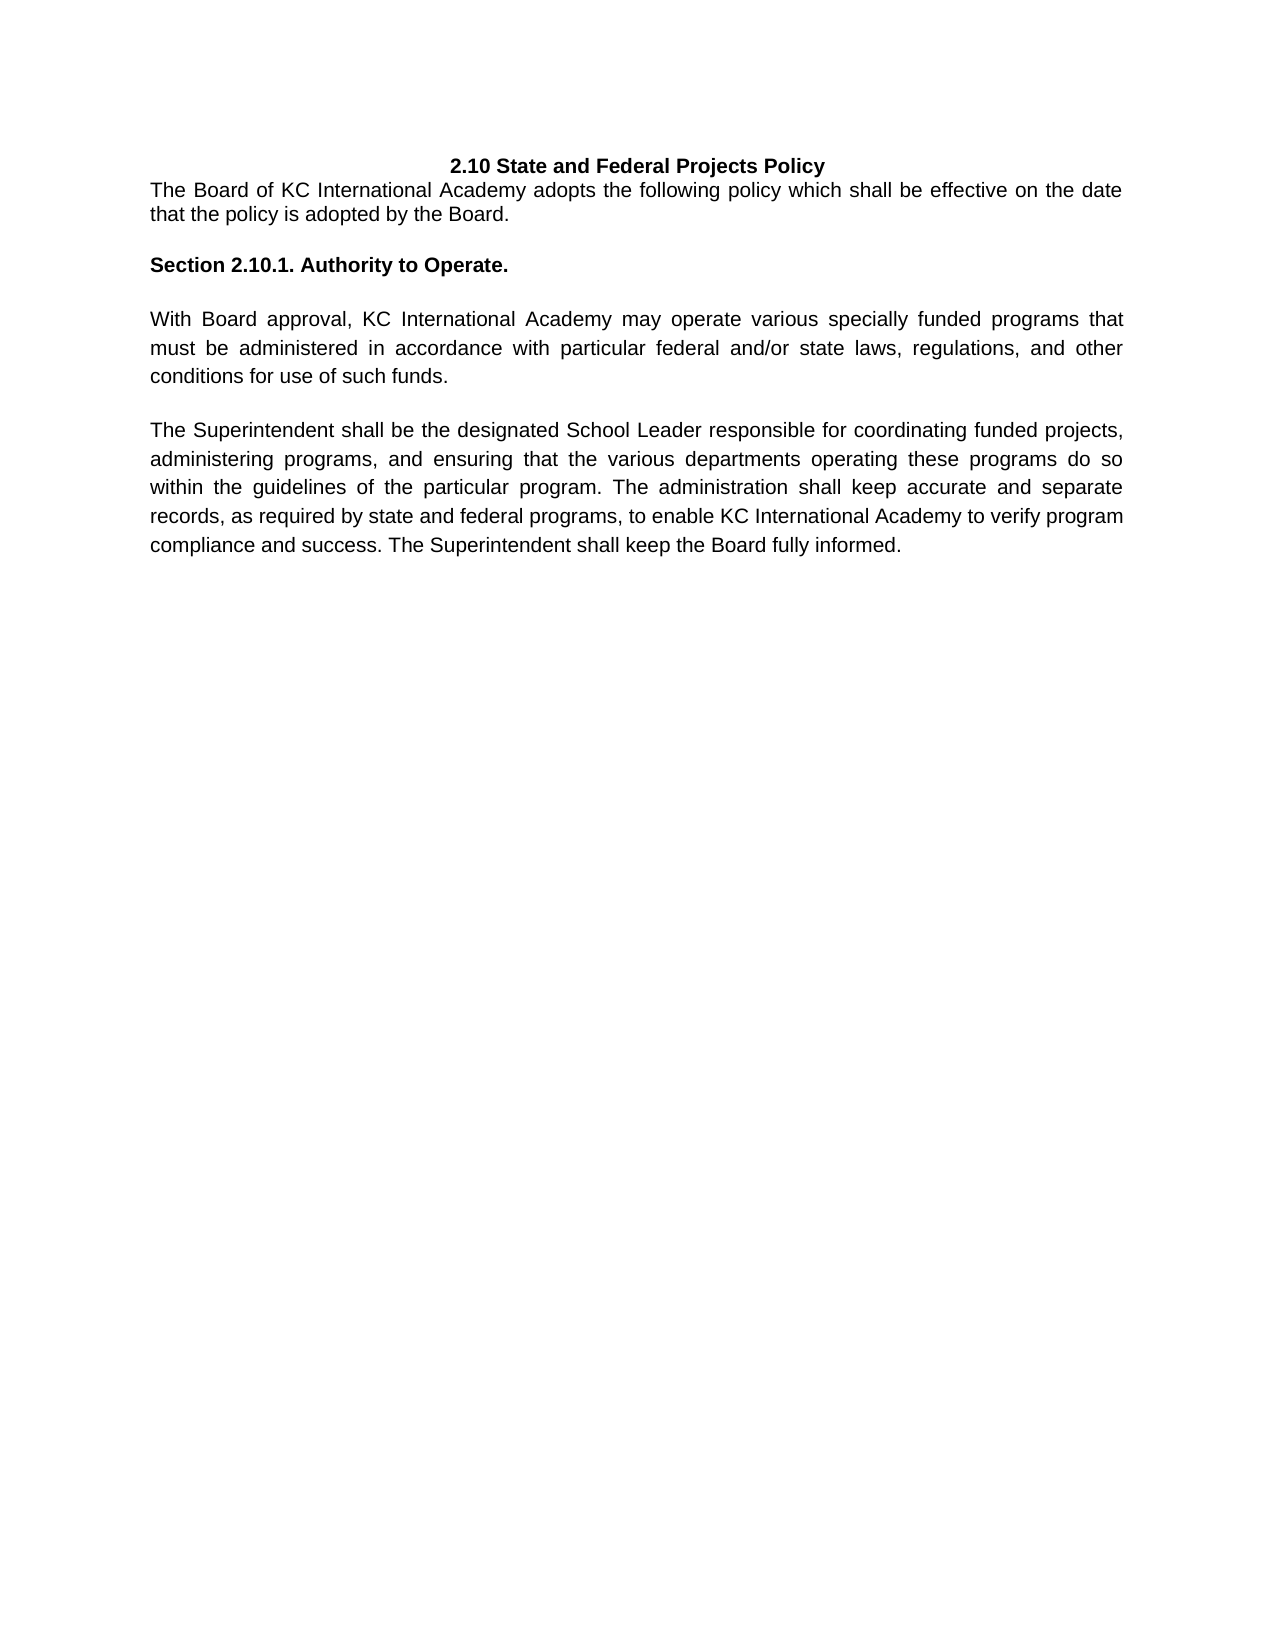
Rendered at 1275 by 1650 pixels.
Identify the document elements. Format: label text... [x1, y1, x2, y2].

subtitle 2.10 State and Federal Projects Policy [150, 154, 1125, 178]
text With Board approval, KC International Academy may operate various specially funded programs that must be administered in accordance with particular federal and/or state laws, regulations, and other conditions for use of such funds. [150, 304, 1125, 389]
text The Superintendent shall be the designated School Leader responsible for coordinating funded projects, administering programs, and ensuring that the various departments operating these programs do so within the guidelines of the particular program. The administration shall keep accurate and separate records, as required by state and federal programs, to enable KC International Academy to verify program compliance and success. The Superintendent shall keep the Board fully informed. [150, 414, 1125, 558]
text The Board of KC International Academy adopts the following policy which shall be effective on the date that the policy is adopted by the Board. [150, 178, 1125, 226]
text Section 2.10.1. Authority to Operate. [150, 250, 1125, 279]
